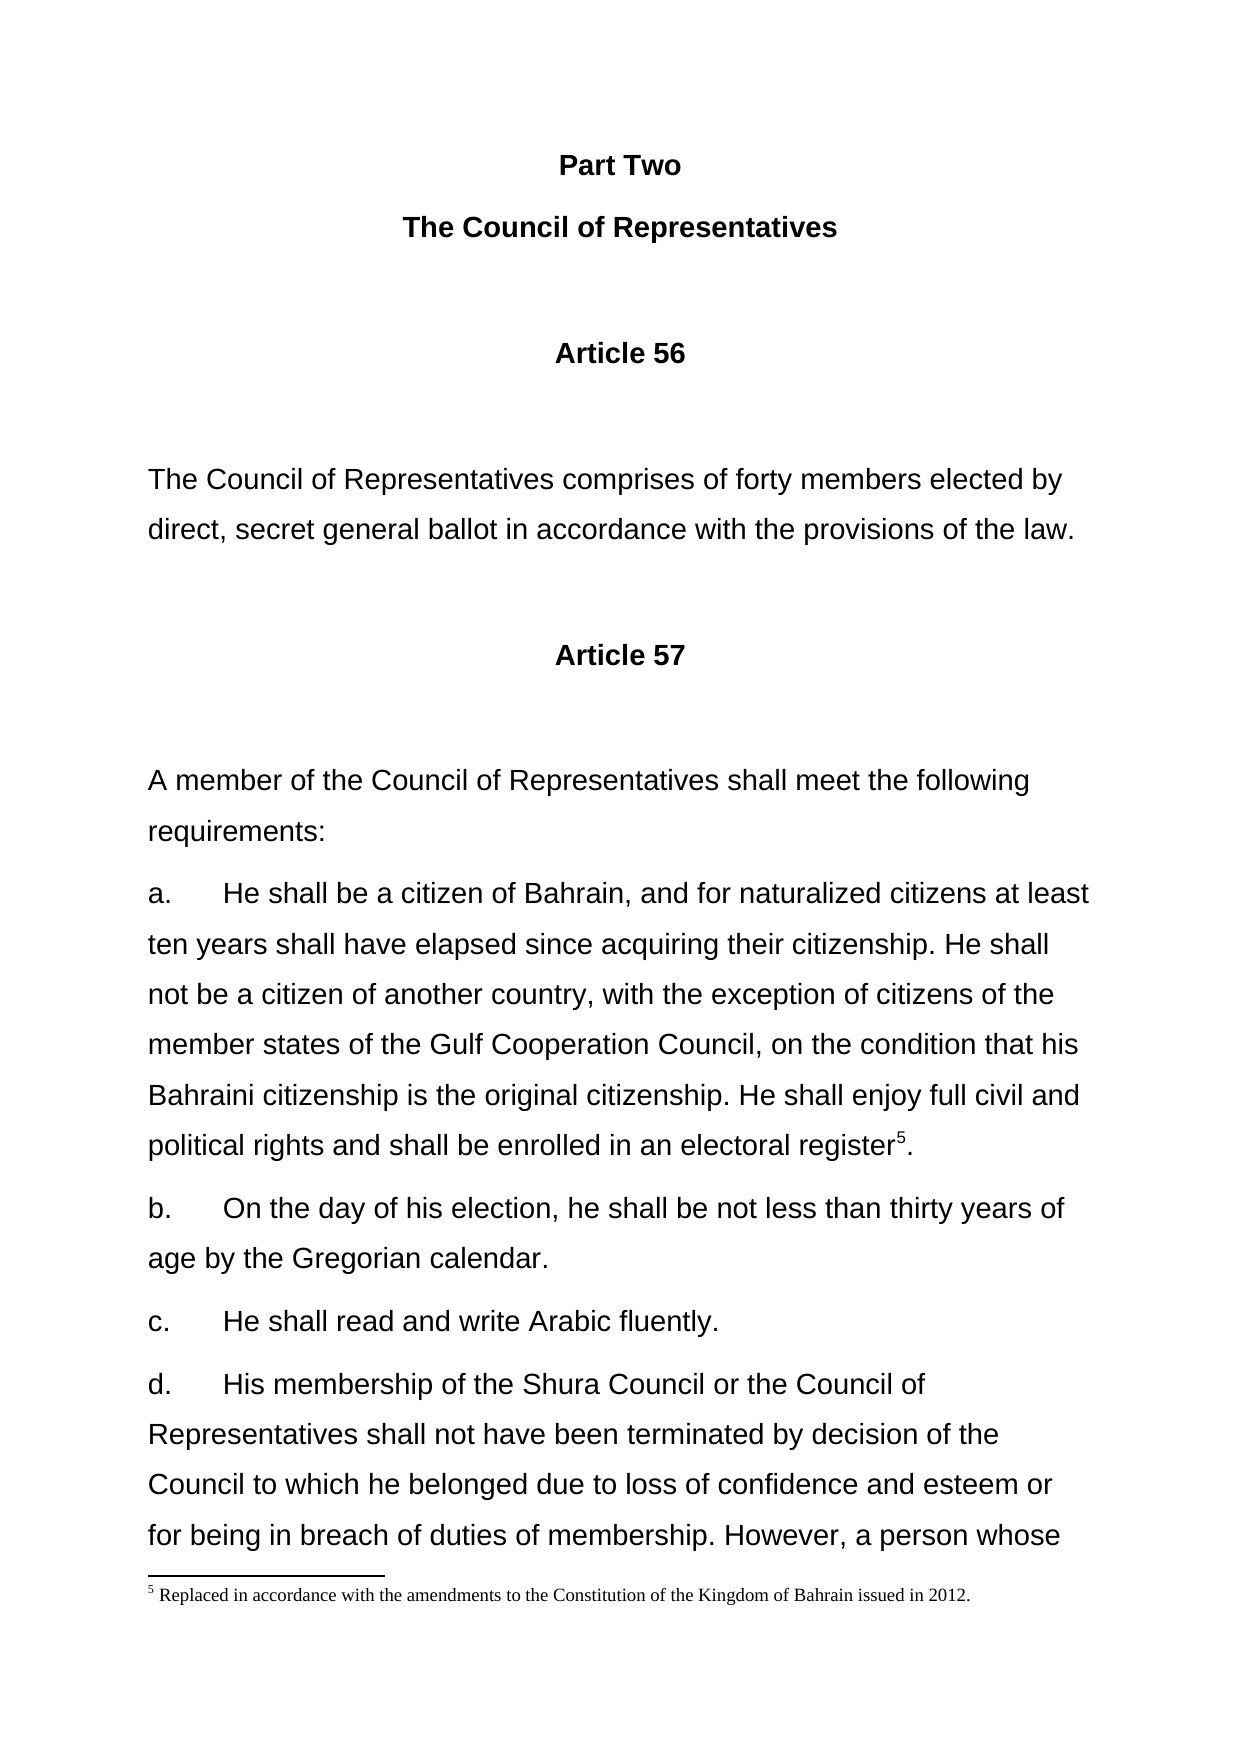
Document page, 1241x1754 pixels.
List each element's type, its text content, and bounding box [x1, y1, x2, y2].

list He shall be a citizen of Bahrain, and for naturalized citizens at least ten years shall have elapsed since acquiring their citizenship. He shall not be a citizen of another country, with the exception of citizens of the member states of the Gulf Cooperation Council, on the condition that his Bahraini citizenship is the original citizenship. He shall enjoy full civil and political rights and shall be enrolled in an electoral register. [148, 876, 1093, 1161]
list He shall read and write Arabic fluently. [148, 1304, 1093, 1337]
text Article 57 [148, 638, 1093, 671]
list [148, 1367, 1093, 1551]
text The Council of Representatives comprises of forty members elected by direct, secret general ballot in accordance with the provisions of the law. [148, 462, 1093, 546]
list On the day of his election, he shall be not less than thirty years of age by the Gregorian calendar. [148, 1191, 1093, 1274]
text A member of the Council of Representatives shall meet the following requirements: [148, 763, 1093, 847]
text The Council of Representatives [148, 210, 1093, 244]
text Part Two [148, 148, 1093, 181]
text Article 56 [148, 336, 1093, 369]
